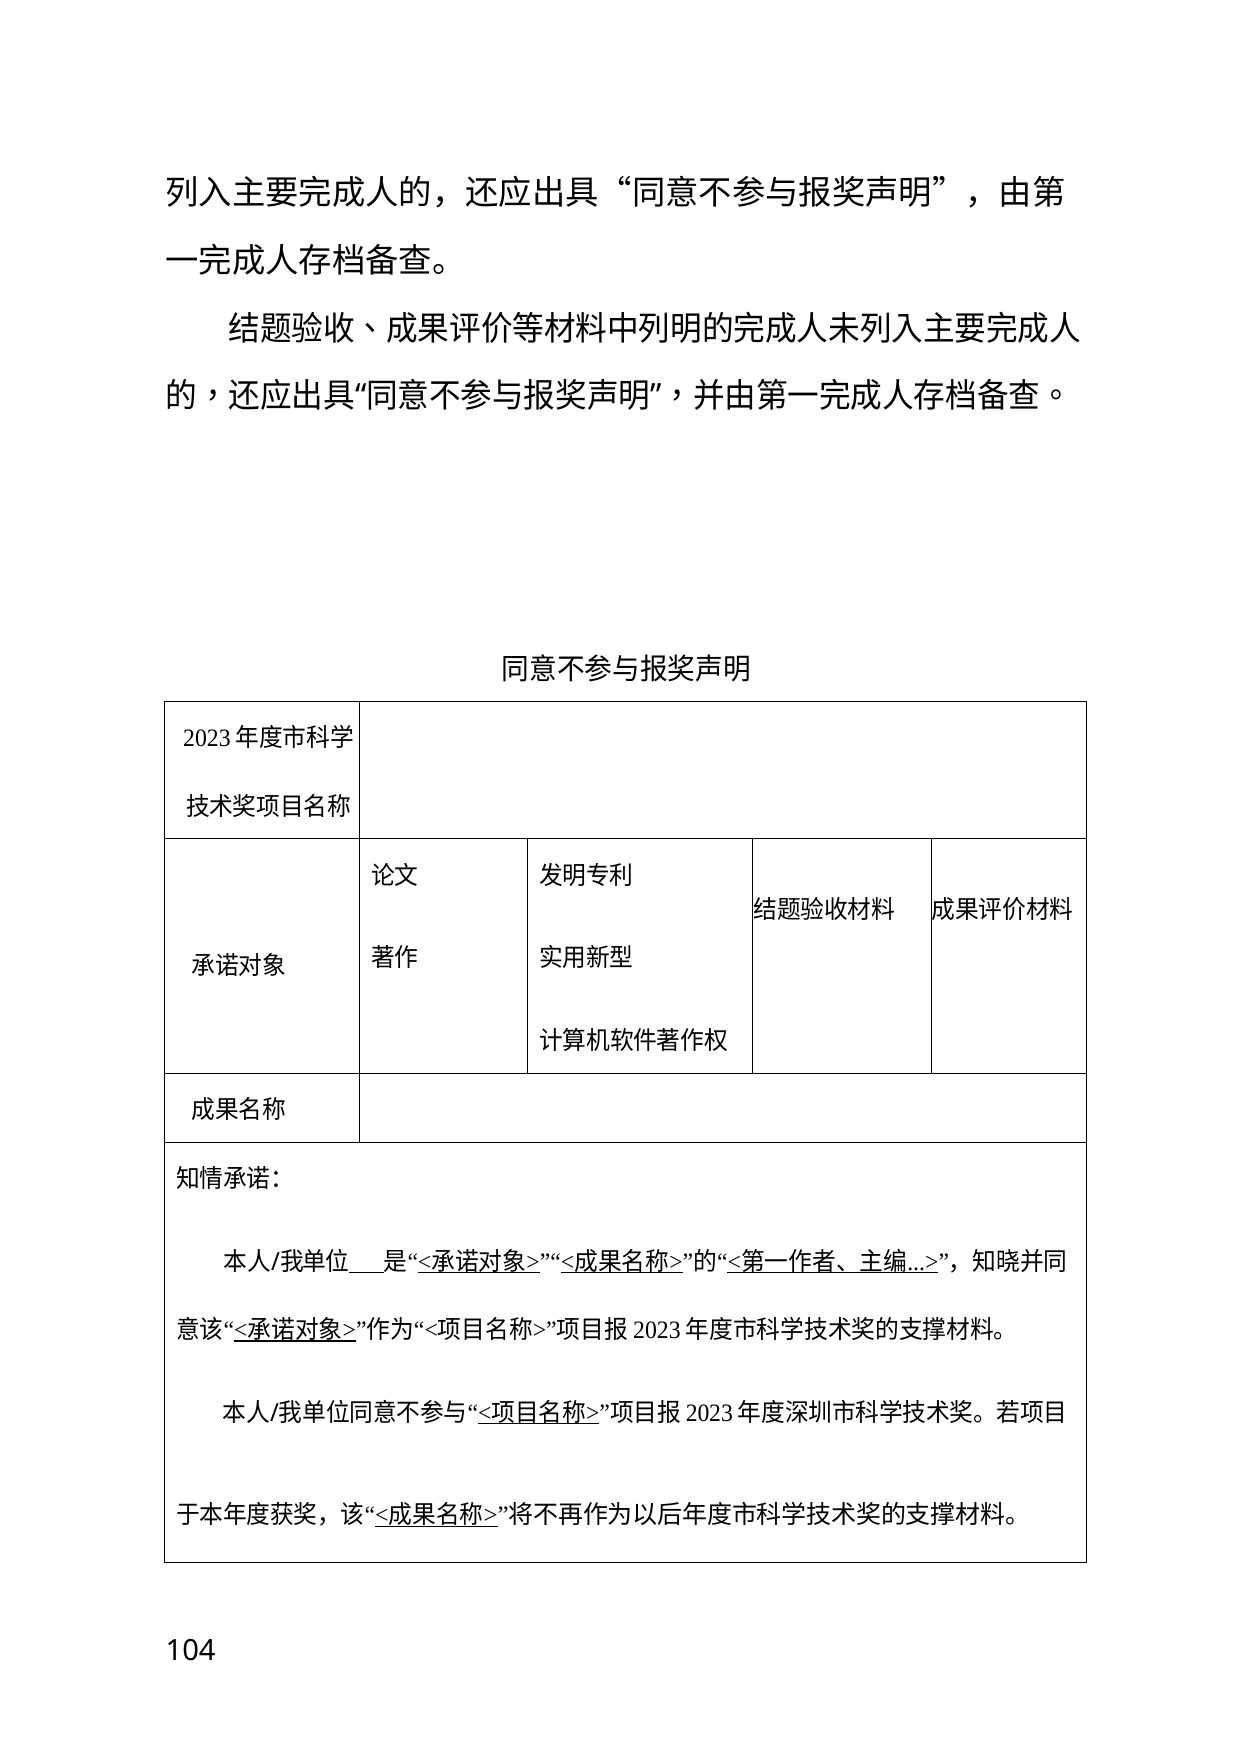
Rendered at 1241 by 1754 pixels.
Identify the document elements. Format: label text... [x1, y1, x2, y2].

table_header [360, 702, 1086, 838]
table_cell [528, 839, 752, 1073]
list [165, 156, 1087, 292]
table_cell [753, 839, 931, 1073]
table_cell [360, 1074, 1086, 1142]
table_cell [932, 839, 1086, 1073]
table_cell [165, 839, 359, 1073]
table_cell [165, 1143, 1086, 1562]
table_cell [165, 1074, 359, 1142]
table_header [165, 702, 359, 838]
subtitle 同意不参与报奖声明 [165, 633, 1087, 701]
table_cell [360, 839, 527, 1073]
list 结题验收、成果评价等材料中列明的完成人未列入主要完成人的，还应出具“同意不参与报奖声明”，并由第一完成人存档备查。 [165, 292, 1087, 428]
